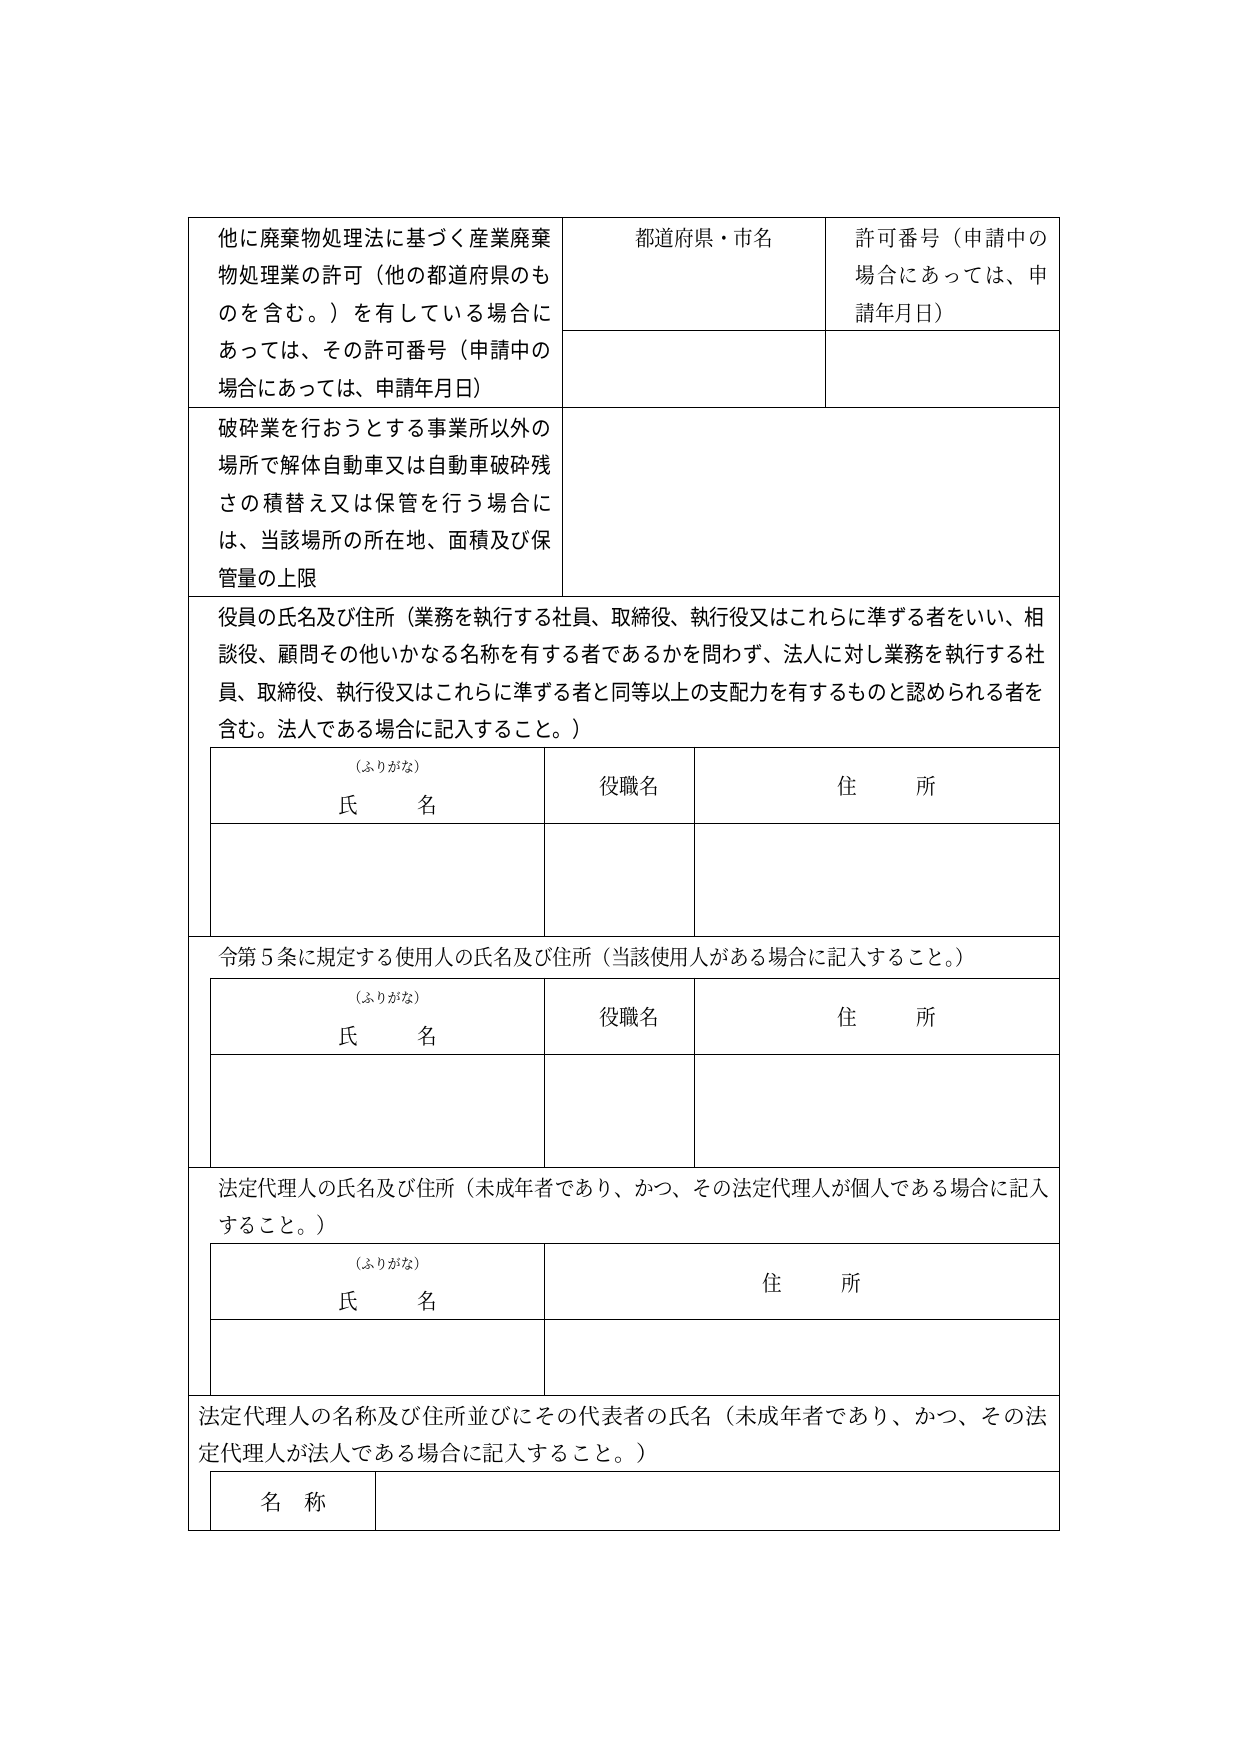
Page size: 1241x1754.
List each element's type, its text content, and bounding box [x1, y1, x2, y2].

table_cell 他に廃棄物処理法に基づく産業廃棄物処理業の許可（他の都道府県のものを含む。）を有している場合にあっては、その許可番号（申請中の場合にあっては、申請年月日） [189, 218, 562, 407]
table_cell [545, 824, 694, 936]
table_cell 役職名 [545, 748, 694, 823]
table_cell 法定代理人の名称及び住所並びにその代表者の氏名（未成年者であり、かつ、その法定代理人が法人である場合に記入すること。） [189, 1396, 1059, 1471]
table_cell [189, 747, 210, 936]
table_cell [695, 824, 1059, 936]
table_cell [189, 1471, 210, 1530]
table_cell 役員の氏名及び住所（業務を執行する社員、取締役、執行役又はこれらに準ずる者をいい、相談役、顧問その他いかなる名称を有する者であるかを問わず、法人に対し業務を執行する社員、取締役、執行役又はこれらに準ずる者と同等以上の支配力を有するものと認められる者を含む。法人である場合に記入すること。） [189, 597, 1059, 747]
table_cell [563, 331, 825, 407]
table_cell 令第５条に規定する使用人の氏名及び住所（当該使用人がある場合に記入すること｡） [189, 937, 1059, 977]
table_cell [211, 824, 544, 936]
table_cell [826, 218, 1059, 330]
table_cell 都道府県・市名 [563, 218, 825, 330]
table_cell [695, 1055, 1059, 1167]
table_cell [189, 978, 210, 1167]
table_cell 住 所 [545, 1244, 1059, 1319]
table_cell 住 所 [695, 979, 1059, 1053]
table_cell （ふりがな） 氏 名 [211, 748, 544, 823]
table_cell （ふりがな） 氏 名 [211, 1244, 544, 1319]
table_cell [189, 1243, 210, 1395]
table_cell 役職名 [545, 979, 694, 1053]
table_cell [376, 1472, 1059, 1530]
table_cell [211, 1055, 544, 1167]
table_cell [826, 331, 1059, 407]
table_cell [545, 1320, 1059, 1395]
table_cell [563, 408, 1059, 596]
table_cell [211, 1320, 544, 1395]
table_cell 法定代理人の氏名及び住所（未成年者であり、かつ、その法定代理人が個人である場合に記入すること。） [189, 1168, 1059, 1243]
table_cell 名 称 [211, 1472, 375, 1530]
table_cell 住 所 [695, 748, 1059, 823]
table_cell [545, 1055, 694, 1167]
table_cell 破砕業を行おうとする事業所以外の場所で解体自動車又は自動車破砕残さの積替え又は保管を行う場合には、当該場所の所在地、面積及び保管量の上限 [189, 408, 562, 596]
table_cell （ふりがな） 氏 名 [211, 979, 544, 1053]
